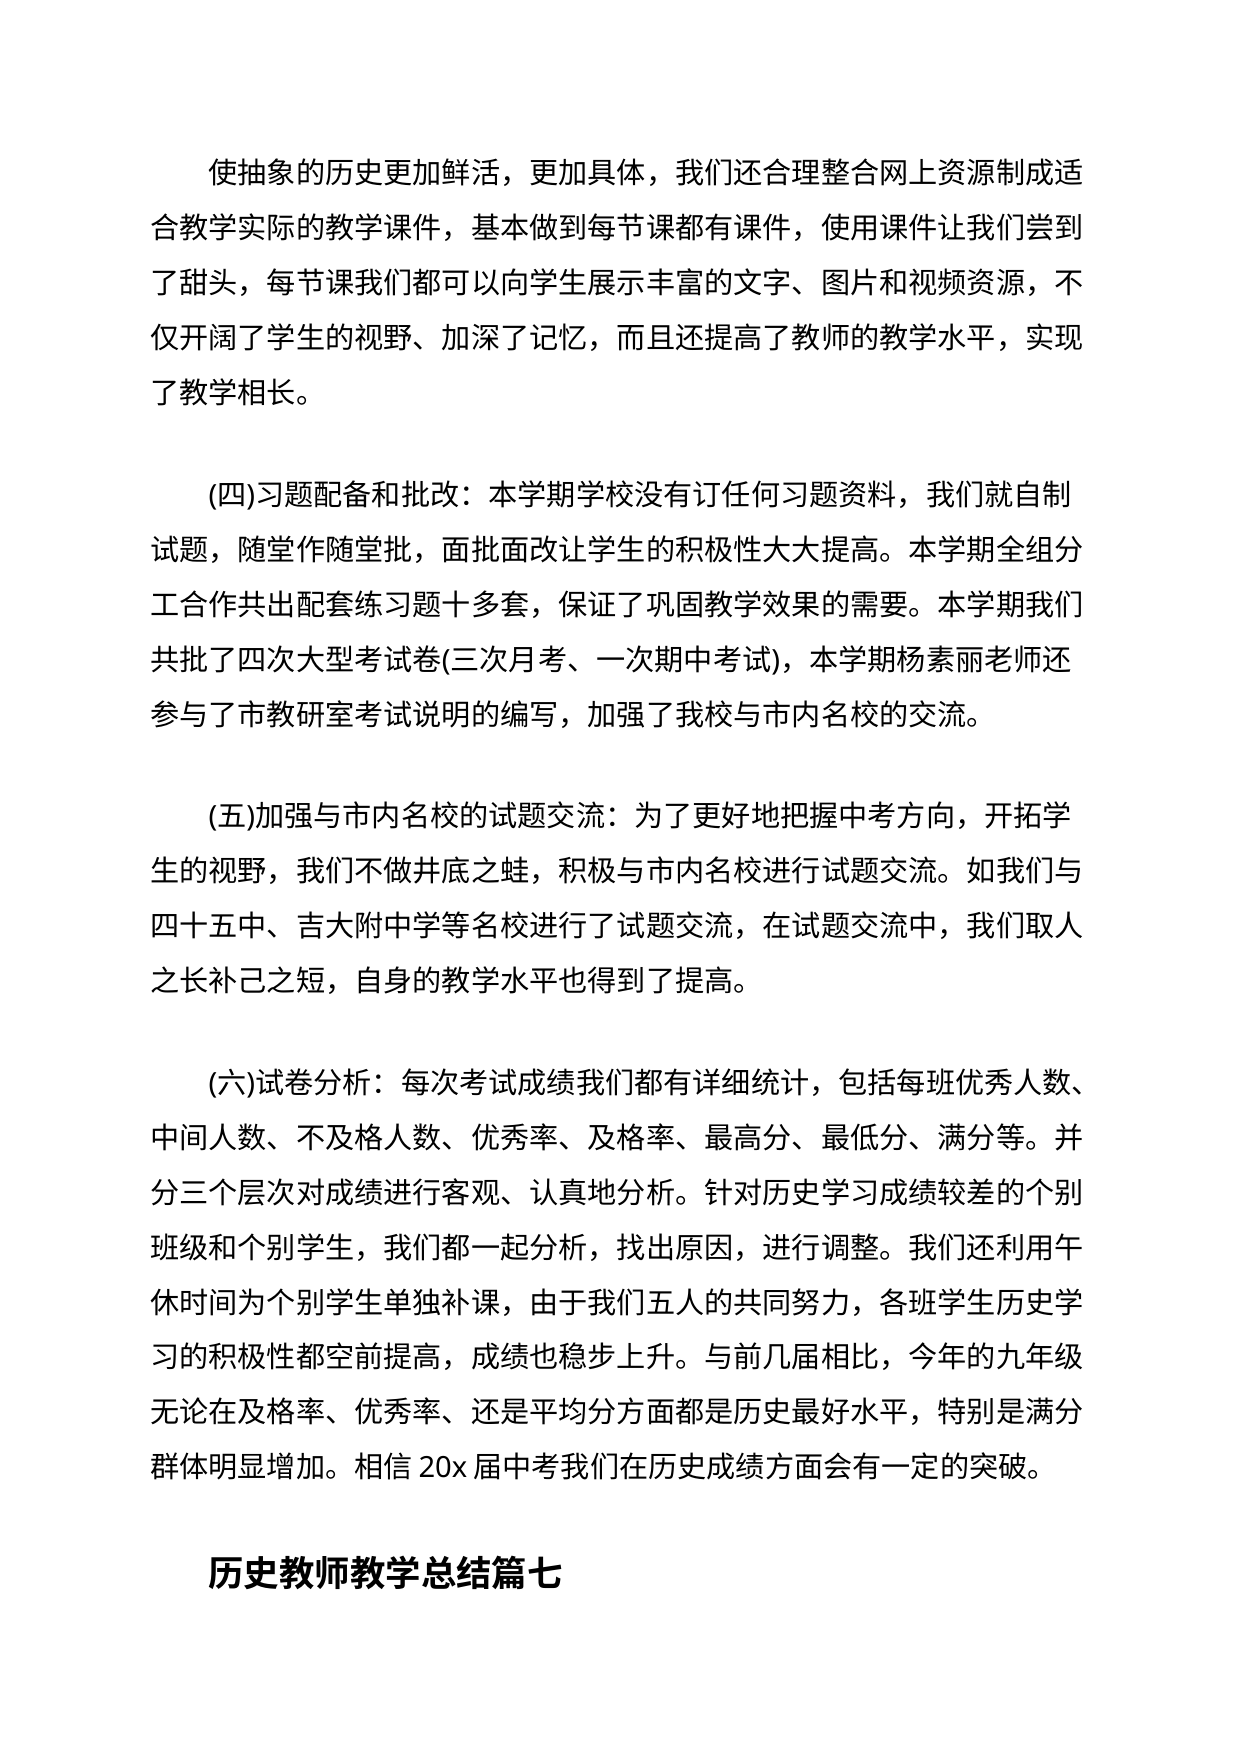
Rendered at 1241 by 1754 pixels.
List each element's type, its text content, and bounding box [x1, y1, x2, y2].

text (六)试卷分析：每次考试成绩我们都有详细统计，包括每班优秀人数、中间人数、不及格人数、优秀率、及格率、最高分、最低分、满分等。并分三个层次对成绩进行客观、认真地分析。针对历史学习成绩较差的个别班级和个别学生，我们都一起分析，找出原因，进行调整。我们还利用午休时间为个别学生单独补课，由于我们五人的共同努力，各班学生历史学习的积极性都空前提高，成绩也稳步上升。与前几届相比，今年的九年级无论在及格率、优秀率、还是平均分方面都是历史最好水平，特别是满分群体明显增加。相信20x届中考我们在历史成绩方面会有一定的突破。 [150, 1059, 1090, 1486]
text (四)习题配备和批改：本学期学校没有订任何习题资料，我们就自制试题，随堂作随堂批，面批面改让学生的积极性大大提高。本学期全组分工合作共出配套练习题十多套，保证了巩固教学效果的需要。本学期我们共批了四次大型考试卷(三次月考、一次期中考试)，本学期杨素丽老师还参与了市教研室考试说明的编写，加强了我校与市内名校的交流。 [150, 471, 1090, 733]
text 历史教师教学总结篇七 [150, 1546, 1090, 1597]
text (五)加强与市内名校的试题交流：为了更好地把握中考方向，开拓学生的视野，我们不做井底之蛙，积极与市内名校进行试题交流。如我们与四十五中、吉大附中学等名校进行了试题交流，在试题交流中，我们取人之长补己之短，自身的教学水平也得到了提高。 [150, 793, 1090, 1000]
text 使抽象的历史更加鲜活，更加具体，我们还合理整合网上资源制成适合教学实际的教学课件，基本做到每节课都有课件，使用课件让我们尝到了甜头，每节课我们都可以向学生展示丰富的文字、图片和视频资源，不仅开阔了学生的视野、加深了记忆，而且还提高了教师的教学水平，实现了教学相长。 [150, 150, 1090, 412]
